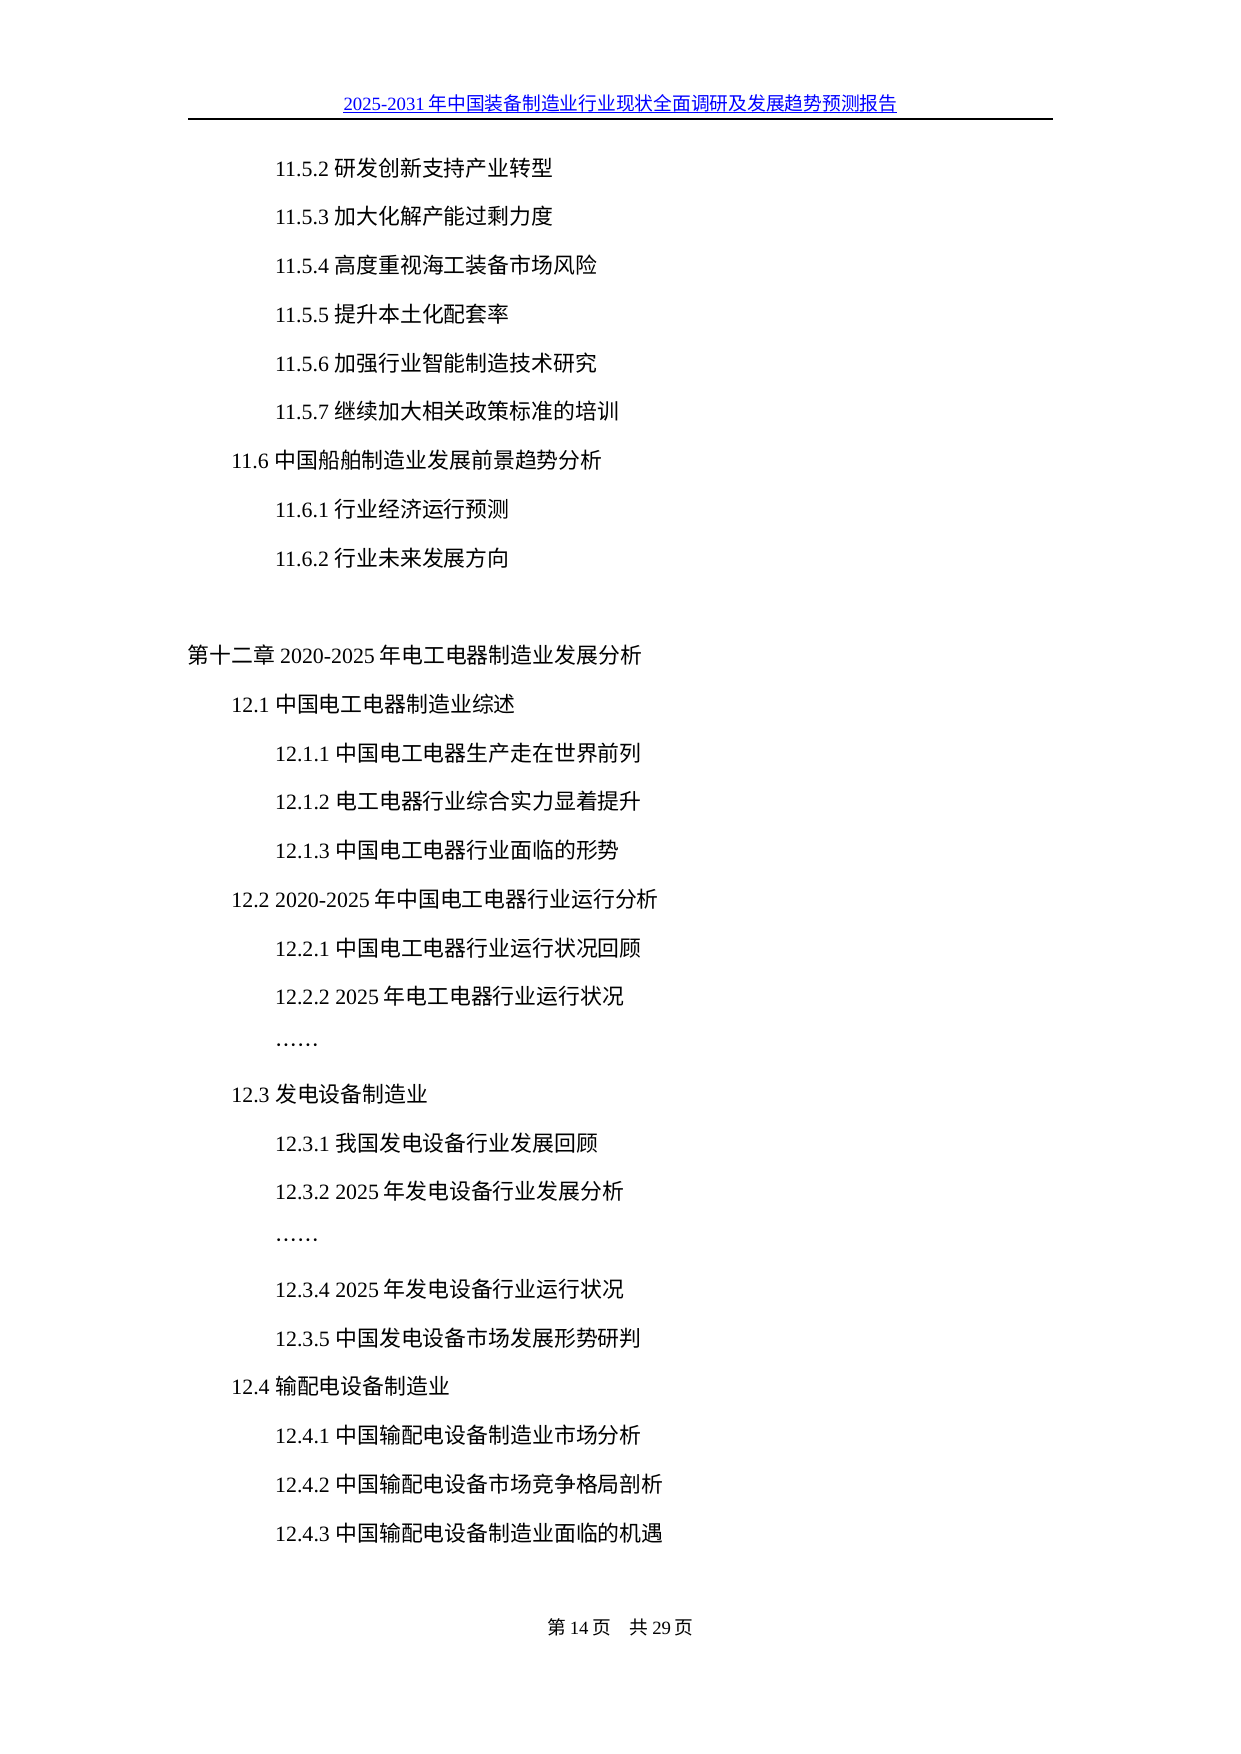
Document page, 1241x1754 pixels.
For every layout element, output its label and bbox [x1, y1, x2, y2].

text [187, 150, 1053, 1548]
